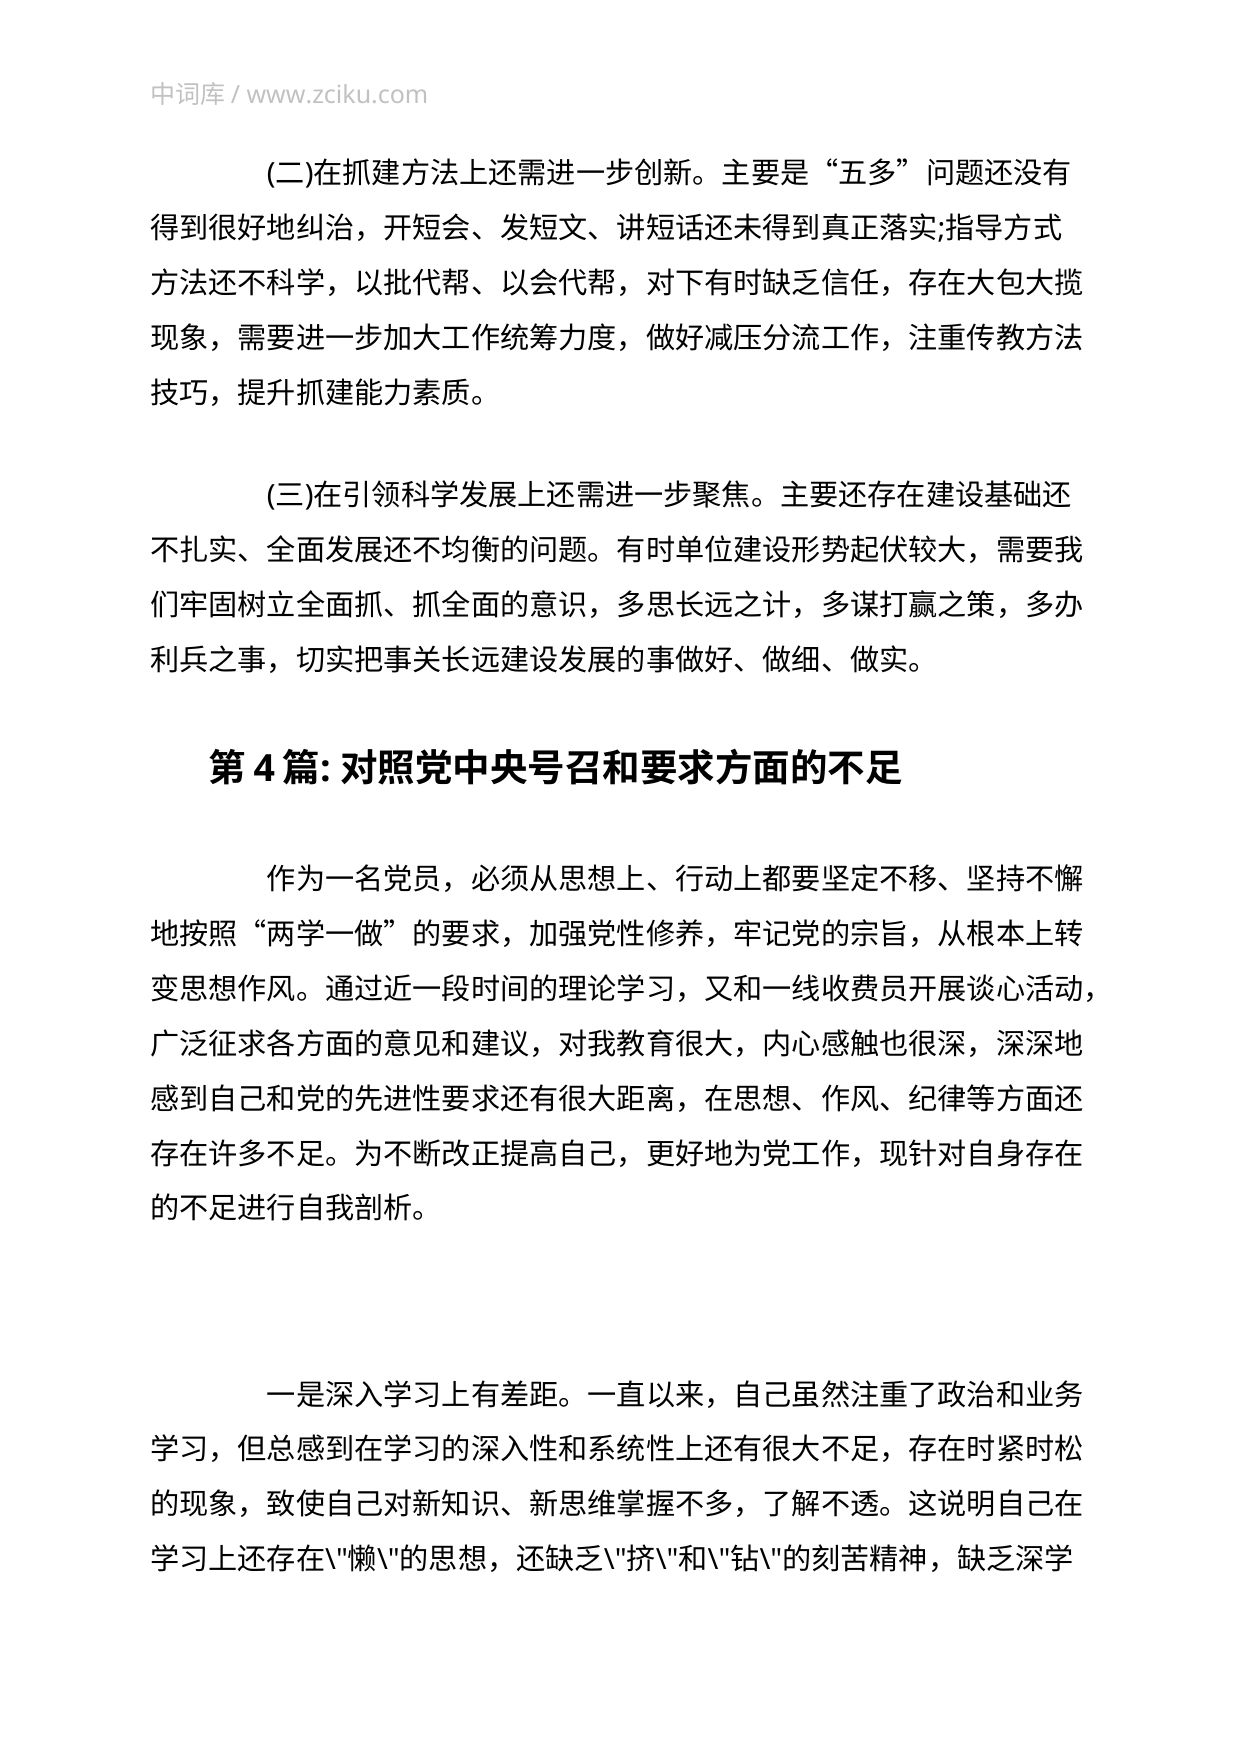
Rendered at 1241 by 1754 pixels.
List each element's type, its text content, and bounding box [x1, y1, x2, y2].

text 第4篇: 对照党中央号召和要求方面的不足 [150, 738, 1090, 793]
text (三)在引领科学发展上还需进一步聚焦。主要还存在建设基础还不扎实、全面发展还不均衡的问题。有时单位建设形势起伏较大，需要我们牢固树立全面抓、抓全面的意识，多思长远之计，多谋打赢之策，多办利兵之事，切实把事关长远建设发展的事做好、做细、做实。 [150, 472, 1090, 679]
text 作为一名党员，必须从思想上、行动上都要坚定不移、坚持不懈地按照“两学一做”的要求，加强党性修养，牢记党的宗旨，从根本上转变思想作风。通过近一段时间的理论学习，又和一线收费员开展谈心活动，广泛征求各方面的意见和建议，对我教育很大，内心感触也很深，深深地感到自己和党的先进性要求还有很大距离，在思想、作风、纪律等方面还存在许多不足。为不断改正提高自己，更好地为党工作，现针对自身存在的不足进行自我剖析。 [150, 856, 1090, 1227]
text (二)在抓建方法上还需进一步创新。主要是“五多”问题还没有得到很好地纠治，开短会、发短文、讲短话还未得到真正落实;指导方式方法还不科学，以批代帮、以会代帮，对下有时缺乏信任，存在大包大揽现象，需要进一步加大工作统筹力度，做好减压分流工作，注重传教方法技巧，提升抓建能力素质。 [150, 150, 1090, 412]
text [150, 1371, 1090, 1578]
